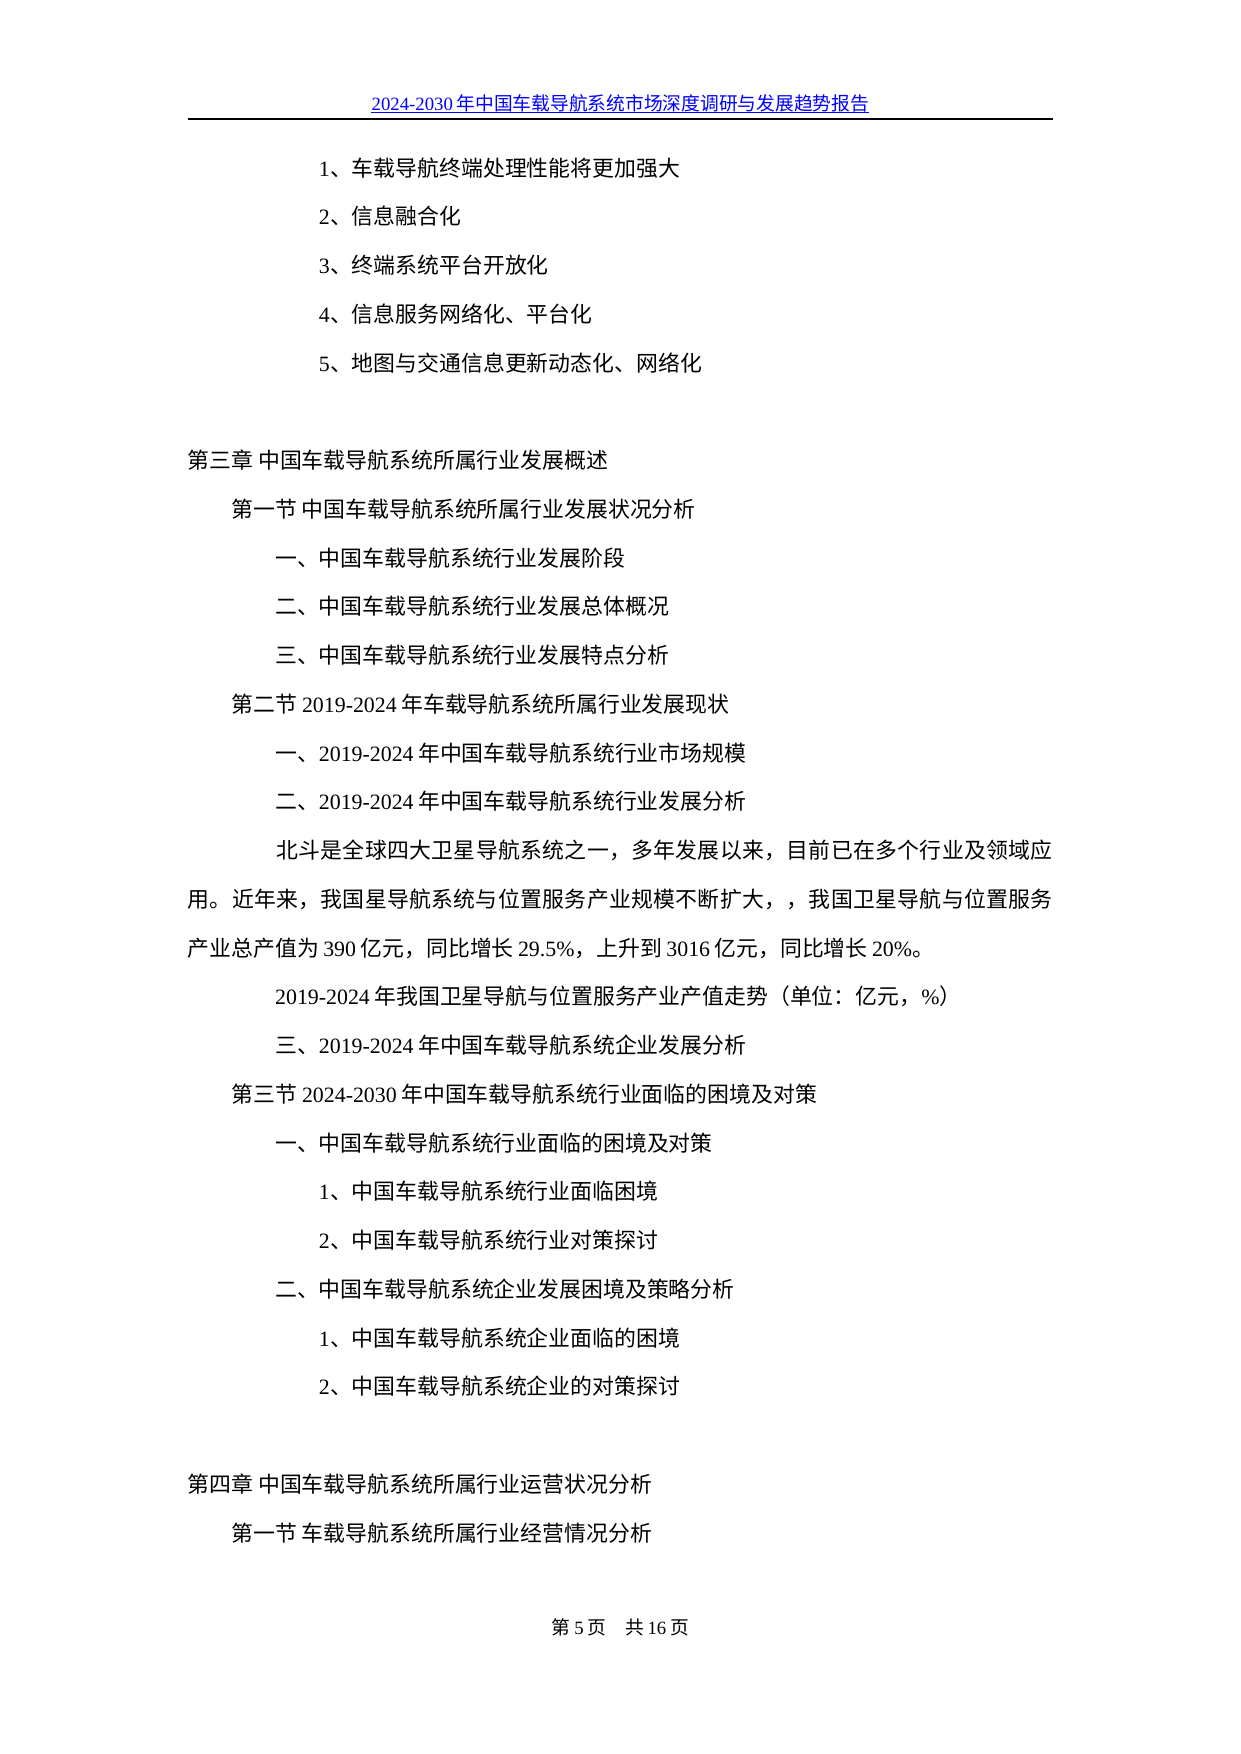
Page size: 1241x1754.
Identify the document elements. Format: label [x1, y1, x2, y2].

text [187, 150, 1053, 1548]
